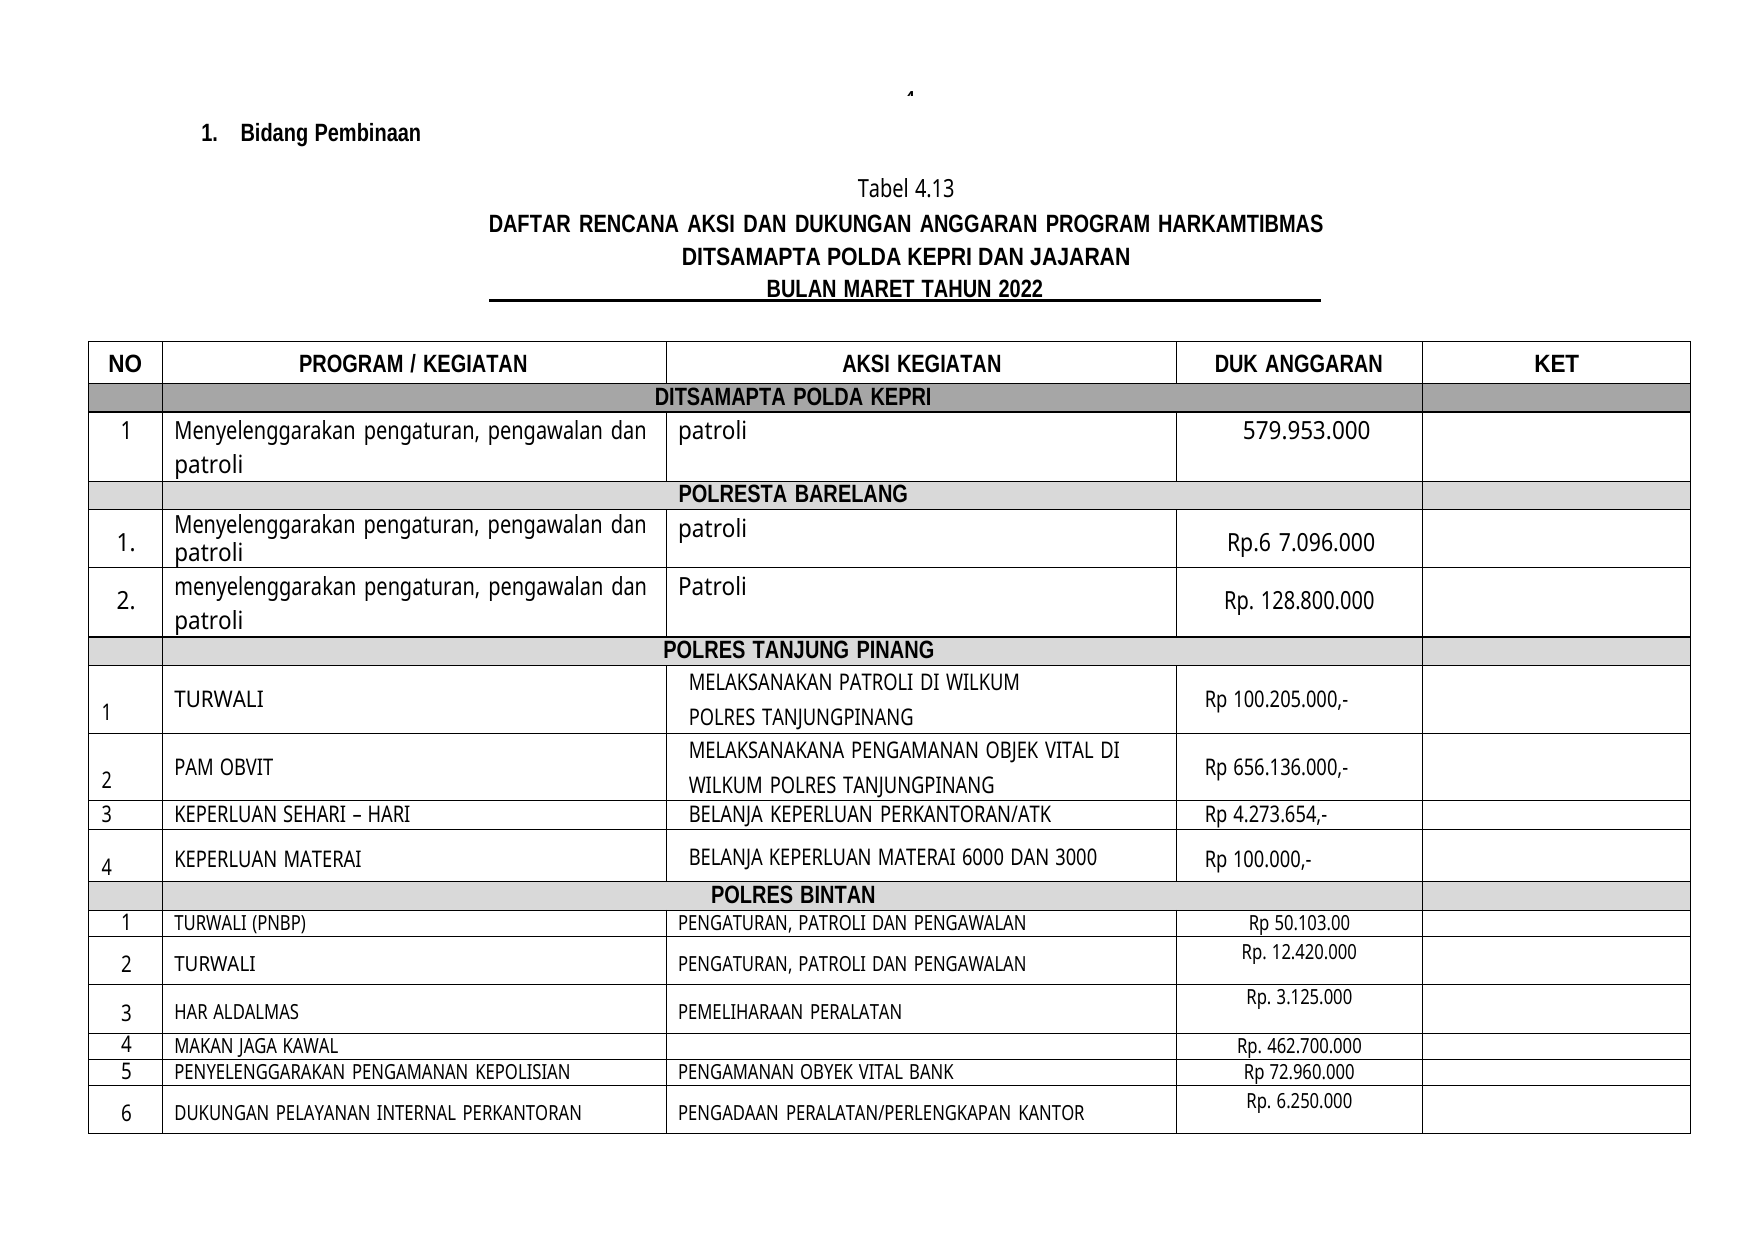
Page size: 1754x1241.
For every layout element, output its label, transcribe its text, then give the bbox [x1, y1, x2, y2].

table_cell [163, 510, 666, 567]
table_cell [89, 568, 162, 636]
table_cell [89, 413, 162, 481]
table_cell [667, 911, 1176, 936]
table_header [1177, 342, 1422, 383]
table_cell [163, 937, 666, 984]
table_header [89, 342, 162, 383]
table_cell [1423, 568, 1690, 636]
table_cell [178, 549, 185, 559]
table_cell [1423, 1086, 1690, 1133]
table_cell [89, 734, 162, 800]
text Tabel 4.13 [856, 170, 956, 204]
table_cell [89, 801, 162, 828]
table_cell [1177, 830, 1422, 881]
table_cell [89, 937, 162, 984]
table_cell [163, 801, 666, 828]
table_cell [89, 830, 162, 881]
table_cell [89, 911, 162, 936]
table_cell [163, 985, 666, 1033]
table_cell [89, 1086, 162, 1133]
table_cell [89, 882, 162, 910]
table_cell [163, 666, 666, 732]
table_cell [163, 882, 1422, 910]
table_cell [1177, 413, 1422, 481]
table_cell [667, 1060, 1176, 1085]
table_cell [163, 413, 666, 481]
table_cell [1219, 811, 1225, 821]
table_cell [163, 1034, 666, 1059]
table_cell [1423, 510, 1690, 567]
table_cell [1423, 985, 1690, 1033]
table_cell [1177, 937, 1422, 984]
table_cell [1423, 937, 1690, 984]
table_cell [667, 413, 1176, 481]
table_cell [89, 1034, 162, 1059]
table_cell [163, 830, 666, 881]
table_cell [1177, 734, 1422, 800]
text BULAN MARET TAHUN 2022 [428, 275, 1382, 303]
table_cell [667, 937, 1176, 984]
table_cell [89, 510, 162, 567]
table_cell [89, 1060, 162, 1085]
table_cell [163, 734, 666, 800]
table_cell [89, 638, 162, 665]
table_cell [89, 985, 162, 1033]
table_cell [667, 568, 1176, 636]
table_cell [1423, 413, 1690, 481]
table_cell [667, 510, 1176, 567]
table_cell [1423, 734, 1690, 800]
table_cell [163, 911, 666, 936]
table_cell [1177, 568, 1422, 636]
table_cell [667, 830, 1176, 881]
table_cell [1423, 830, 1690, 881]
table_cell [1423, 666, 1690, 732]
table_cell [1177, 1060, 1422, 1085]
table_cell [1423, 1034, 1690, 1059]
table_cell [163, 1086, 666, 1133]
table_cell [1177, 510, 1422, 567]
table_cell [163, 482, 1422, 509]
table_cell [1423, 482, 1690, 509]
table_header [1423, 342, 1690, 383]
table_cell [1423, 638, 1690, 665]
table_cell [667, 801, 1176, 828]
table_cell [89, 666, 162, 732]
subtitle 1. Bidang Pembinaan [201, 118, 423, 147]
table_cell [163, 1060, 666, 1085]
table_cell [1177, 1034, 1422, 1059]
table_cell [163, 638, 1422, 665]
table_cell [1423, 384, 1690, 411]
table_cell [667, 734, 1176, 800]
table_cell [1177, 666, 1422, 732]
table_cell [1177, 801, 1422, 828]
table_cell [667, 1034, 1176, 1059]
subtitle DAFTAR RENCANA AKSI DAN DUKUNGAN ANGGARAN PROGRAM HARKAMTIBMAS DITSAMAPTA POLDA KEPRI DAN JAJARAN [428, 209, 1384, 271]
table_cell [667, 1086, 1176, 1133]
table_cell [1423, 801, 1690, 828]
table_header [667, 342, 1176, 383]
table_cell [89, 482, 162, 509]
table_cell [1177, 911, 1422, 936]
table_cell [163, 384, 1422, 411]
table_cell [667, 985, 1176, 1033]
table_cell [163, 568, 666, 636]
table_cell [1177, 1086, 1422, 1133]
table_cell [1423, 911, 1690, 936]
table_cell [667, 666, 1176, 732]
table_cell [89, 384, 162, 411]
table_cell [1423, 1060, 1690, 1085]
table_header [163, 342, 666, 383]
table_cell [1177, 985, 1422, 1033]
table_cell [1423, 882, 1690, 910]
